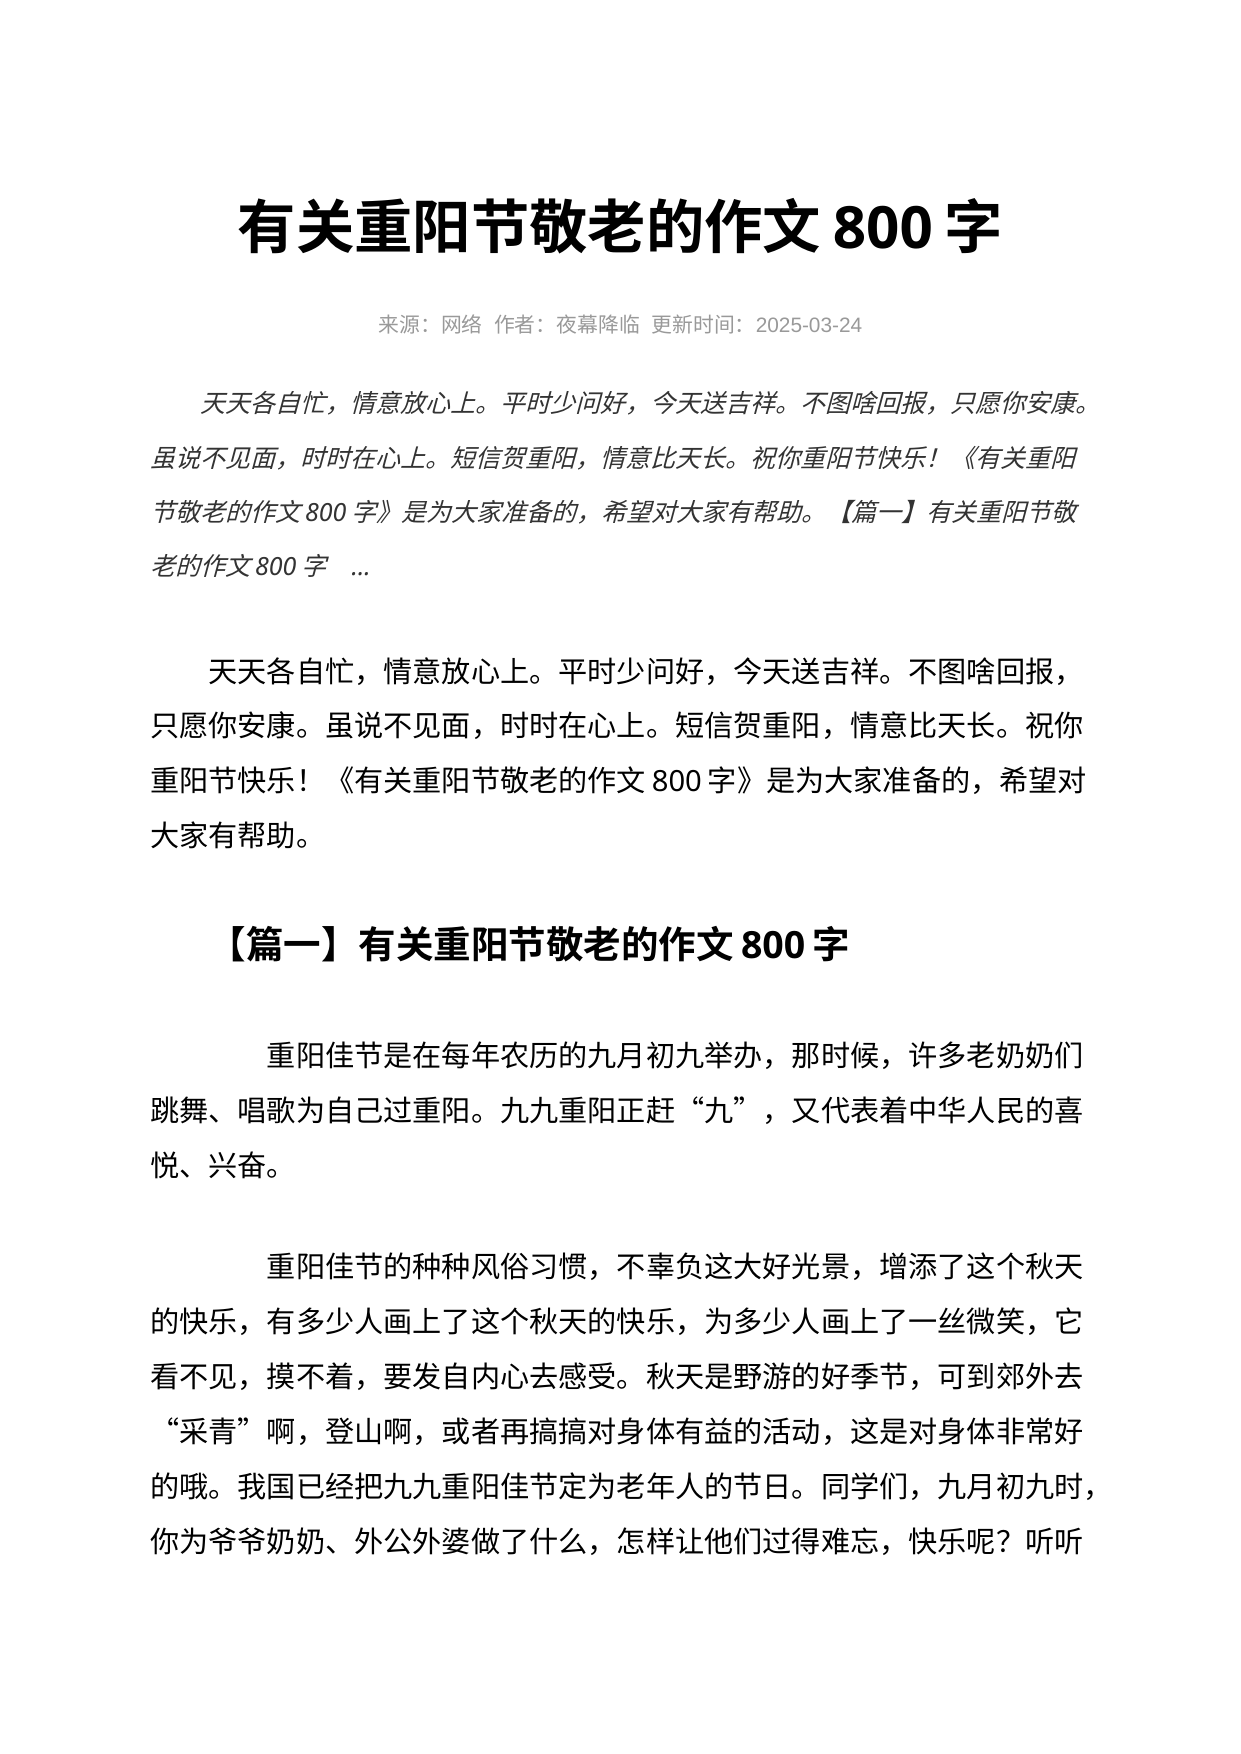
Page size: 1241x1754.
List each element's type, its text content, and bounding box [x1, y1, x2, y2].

text 来源：网络 作者：夜幕降临 更新时间：2025-03-24 [150, 313, 1090, 337]
subtitle 有关重阳节敬老的作文800字 [150, 181, 1090, 266]
text 【篇一】有关重阳节敬老的作文800字 [150, 915, 1090, 969]
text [150, 1244, 1090, 1561]
text 天天各自忙，情意放心上。平时少问好，今天送吉祥。不图啥回报，只愿你安康。虽说不见面，时时在心上。短信贺重阳，情意比天长。祝你重阳节快乐！《有关重阳节敬老的作文800字》是为大家准备的，希望对大家有帮助。 [150, 648, 1090, 855]
text 天天各自忙，情意放心上。平时少问好，今天送吉祥。不图啥回报，只愿你安康。虽说不见面，时时在心上。短信贺重阳，情意比天长。祝你重阳节快乐！《有关重阳节敬老的作文800字》是为大家准备的，希望对大家有帮助。【篇一】有关重阳节敬老的作文800字 ... [150, 384, 1090, 583]
text 重阳佳节是在每年农历的九月初九举办，那时候，许多老奶奶们跳舞、唱歌为自己过重阳。九九重阳正赶“九”，又代表着中华人民的喜悦、兴奋。 [150, 1032, 1090, 1184]
